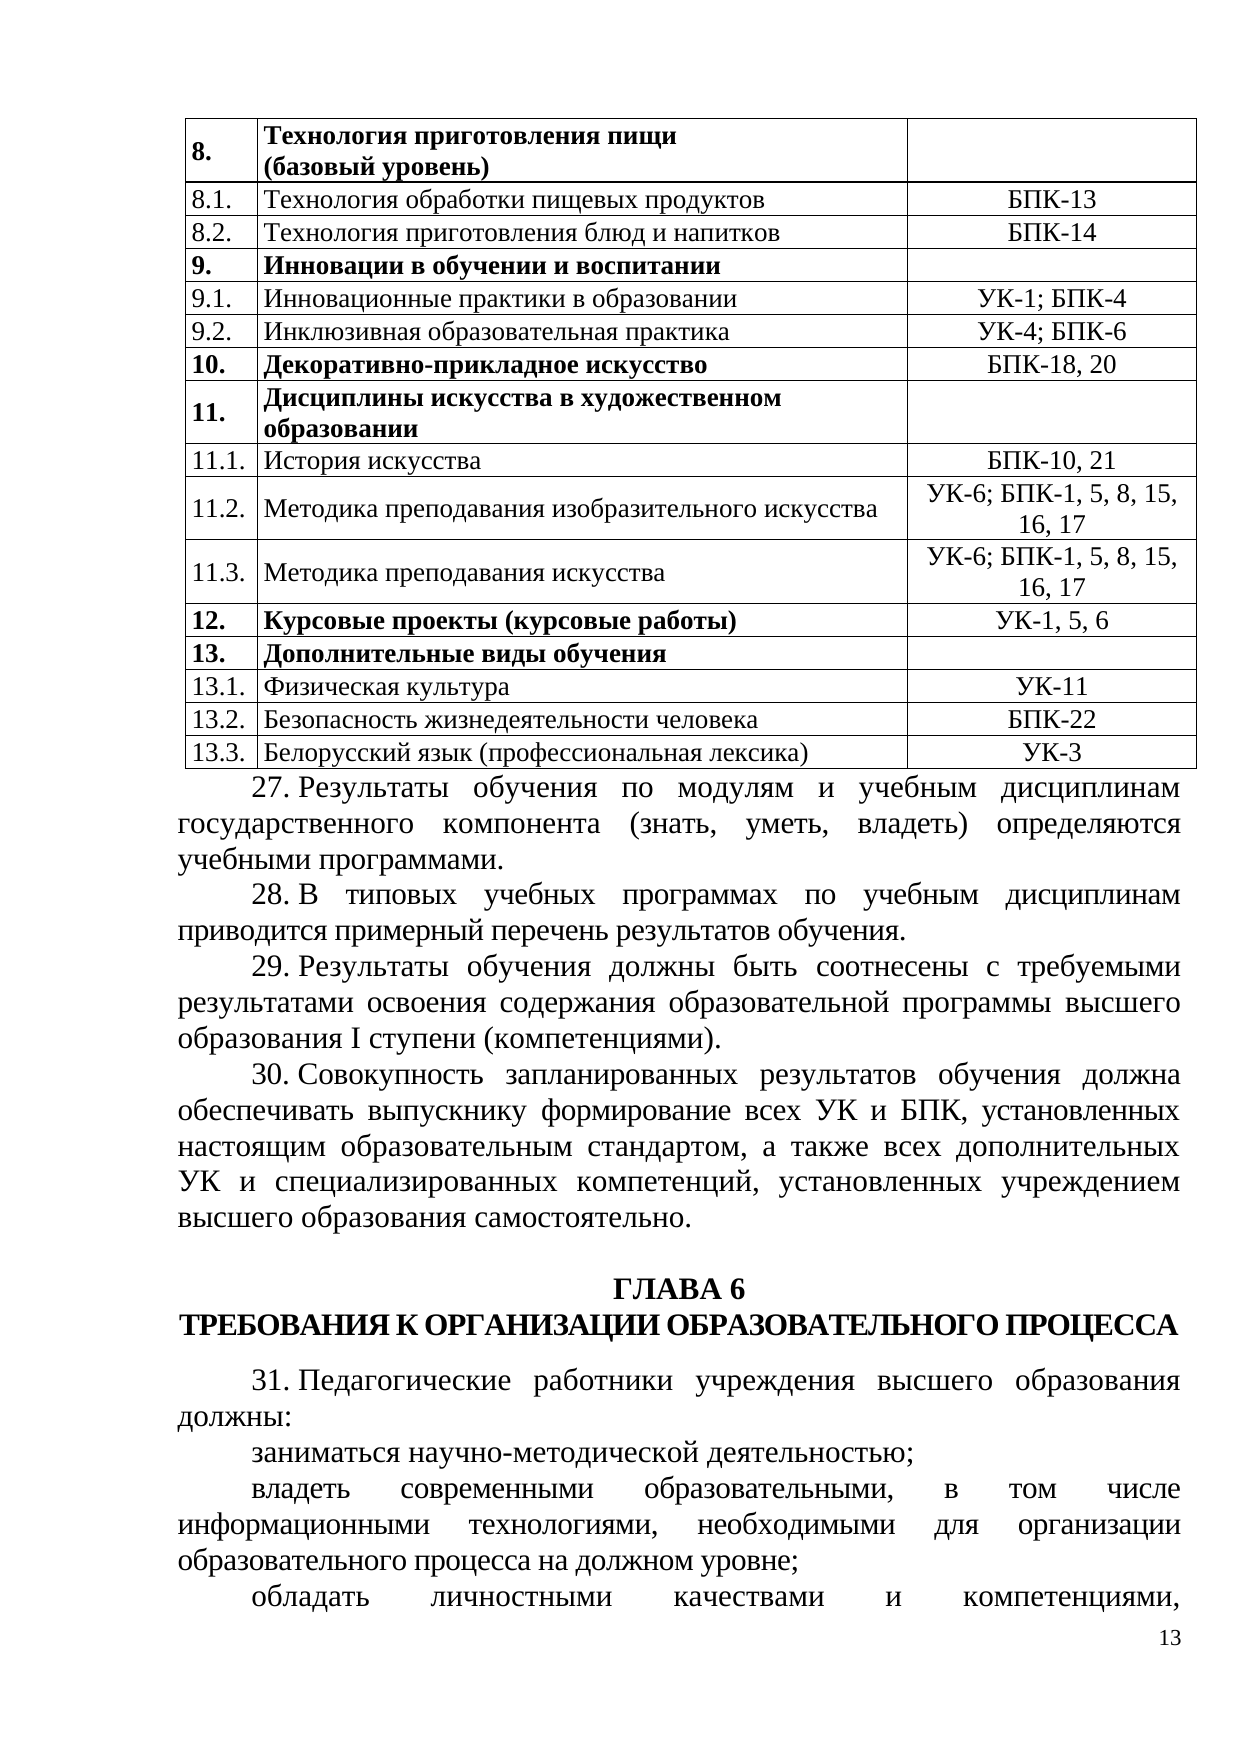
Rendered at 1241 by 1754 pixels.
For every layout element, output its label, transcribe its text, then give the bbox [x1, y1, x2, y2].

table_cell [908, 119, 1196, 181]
text ТРЕБОВАНИЯ К ОРГАНИЗАЦИИ ОБРАЗОВАТЕЛЬНОГО ПРОЦЕССА [177, 1306, 1181, 1342]
text 28. В типовых учебных программах по учебным дисциплинам приводится примерный перечень результатов обучения. [177, 877, 1181, 947]
text владеть современными образовательными, в том числе информационными технологиями, необходимыми для организации образовательного процесса на должном уровне; [177, 1469, 1181, 1577]
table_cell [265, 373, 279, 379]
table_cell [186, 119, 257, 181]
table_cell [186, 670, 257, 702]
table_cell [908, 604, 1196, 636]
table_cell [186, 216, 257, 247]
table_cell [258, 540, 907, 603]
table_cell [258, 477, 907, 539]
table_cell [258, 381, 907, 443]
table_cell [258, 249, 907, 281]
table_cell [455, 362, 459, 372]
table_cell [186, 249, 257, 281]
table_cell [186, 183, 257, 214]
text 27. Результаты обучения по модулям и учебным дисциплинам государственного компонента (знать, уметь, владеть) определяются учебными программами. [177, 769, 1181, 877]
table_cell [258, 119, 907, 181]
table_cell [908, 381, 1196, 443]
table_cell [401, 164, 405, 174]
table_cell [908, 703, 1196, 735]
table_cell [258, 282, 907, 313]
text 31. Педагогические работники учреждения высшего образования должны: [177, 1362, 1181, 1433]
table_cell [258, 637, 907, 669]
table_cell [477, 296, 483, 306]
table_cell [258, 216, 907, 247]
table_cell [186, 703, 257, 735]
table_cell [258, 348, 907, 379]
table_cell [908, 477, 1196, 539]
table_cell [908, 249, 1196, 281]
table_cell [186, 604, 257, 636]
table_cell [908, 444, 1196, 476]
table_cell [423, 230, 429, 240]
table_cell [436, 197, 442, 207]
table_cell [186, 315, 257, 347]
text заниматься научно-методической деятельностью; [177, 1433, 1181, 1469]
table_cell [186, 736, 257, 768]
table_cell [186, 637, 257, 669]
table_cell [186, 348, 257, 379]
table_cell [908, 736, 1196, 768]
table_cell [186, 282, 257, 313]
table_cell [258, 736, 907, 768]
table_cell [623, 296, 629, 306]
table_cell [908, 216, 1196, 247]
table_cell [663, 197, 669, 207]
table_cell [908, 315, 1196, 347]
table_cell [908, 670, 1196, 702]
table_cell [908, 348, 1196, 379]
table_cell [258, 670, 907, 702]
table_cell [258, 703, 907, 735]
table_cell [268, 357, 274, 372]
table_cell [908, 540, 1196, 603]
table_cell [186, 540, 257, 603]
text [177, 1577, 1181, 1613]
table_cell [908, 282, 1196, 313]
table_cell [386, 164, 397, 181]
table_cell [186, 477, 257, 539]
text ГЛАВА 6 [177, 1271, 1181, 1306]
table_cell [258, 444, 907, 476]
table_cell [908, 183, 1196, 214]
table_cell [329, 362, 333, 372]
text 29. Результаты обучения должны быть соотнесены с требуемыми результатами освоения содержания образовательной программы высшего образования I ступени (компетенциями). [177, 947, 1181, 1055]
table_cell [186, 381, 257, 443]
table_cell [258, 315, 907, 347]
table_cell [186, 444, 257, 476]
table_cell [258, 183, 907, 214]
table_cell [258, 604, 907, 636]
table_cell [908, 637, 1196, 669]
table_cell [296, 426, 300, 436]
text 30. Совокупность запланированных результатов обучения должна обеспечивать выпускнику формирование всех УК и БПК, установленных настоящим образовательным стандартом, а также всех дополнительных УК и специализированных компетенций, установленных учреждением высшего образования самостоятельно. [177, 1055, 1181, 1234]
